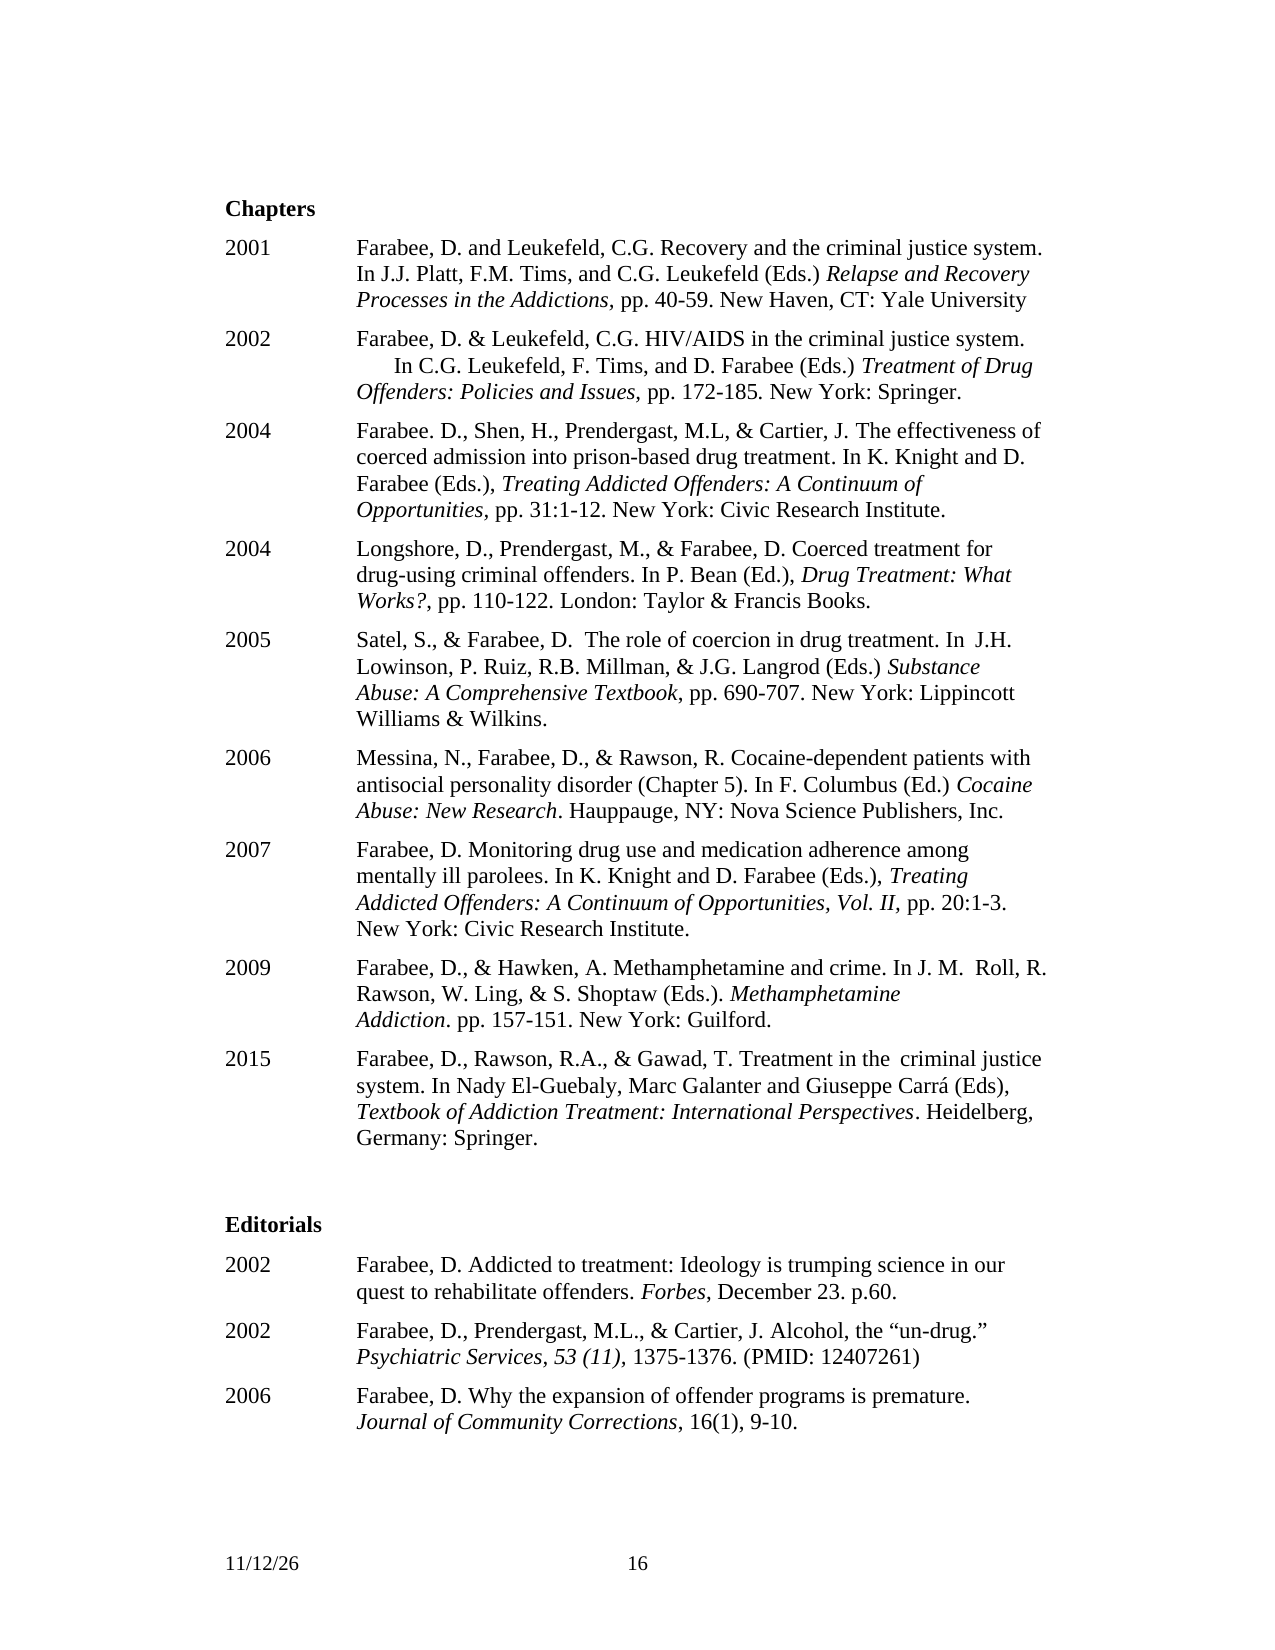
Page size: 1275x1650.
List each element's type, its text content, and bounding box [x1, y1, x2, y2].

text 2001 Farabee, D. and Leukefeld, C.G. Recovery and the criminal justice system. In J.J. Platt, F.M. Tims, and C.G. Leukefeld (Eds.) Relapse and Recovery Processes in the Addictions, pp. 40-59. , : [225, 234, 1050, 313]
text 2002 Farabee, D. & Leukefeld, C.G. HIV/AIDS in the criminal justice system. In C.G. Leukefeld, F. Tims, and D. Farabee (Eds.) Treatment of Drug Offenders: Policies and Issues, pp. 172-185. : Springer. [225, 325, 1050, 404]
text 2009 Farabee, D., & Hawken, A. Methamphetamine and crime. In J. M. Roll, R. Rawson, W. Ling, & S. Shoptaw (Eds.). Methamphetamine Addiction. pp. 157-151. New York: Guilford. [225, 954, 1050, 1033]
text 2006 Farabee, D. Why the expansion of offender programs is premature. Journal of Community Corrections, 16(1), 9-10. [225, 1382, 1050, 1434]
text 2007 Farabee, D. Monitoring drug use and medication adherence among mentally ill parolees. In K. Knight and D. Farabee (Eds.), Treating Addicted Offenders: A Continuum of Opportunities, Vol. II, pp. 20:1-3. New York: Civic Research Institute. [225, 836, 1050, 941]
text 2015 Farabee, D., Rawson, R.A., & Gawad, T. Treatment in the criminal justice system. In Nady El-Guebaly, Marc Galanter and Giuseppe Carrá (Eds), Textbook of Addiction Treatment: International Perspectives. Heidelberg, Germany: Springer. [225, 1045, 1050, 1151]
text 2002 Farabee, D. Addicted to treatment: Ideology is trumping science in our quest to rehabilitate offenders. Forbes, December 23. p.60. [225, 1250, 1050, 1304]
text 2004 Farabee. D., Shen, H., Prendergast, M.L, & Cartier, J. The effectiveness of coerced admission into prison-based drug treatment. In K. Knight and D. Farabee (Eds.), Treating Addicted Offenders: A Continuum of Opportunities, pp. 31:1-12. : Civic Research Institute. [225, 417, 1050, 522]
text Editorials [225, 1211, 1050, 1237]
text 2002 Farabee, D., Prendergast, M.L., & Cartier, J. Alcohol, the “un-drug.” Psychiatric Services, 53 (11), 1375-1376. (PMID: 12407261) [225, 1317, 1050, 1369]
text 2005 Satel, S., & Farabee, D. The role of coercion in drug treatment. In J.H. Lowinson, P. Ruiz, R.B. Millman, & J.G. Langrod (Eds.) Substance Abuse: A Comprehensive Textbook, pp. 690-707. : Lippincott Williams & Wilkins. [225, 626, 1050, 732]
text Chapters [225, 195, 1050, 221]
text 2004 Longshore, D., Prendergast, M., & Farabee, D. Coerced treatment for drug-using criminal offenders. In P. Bean (Ed.), Drug Treatment: What Works?, pp. 110-122. : Taylor & Francis Books. [225, 535, 1050, 614]
text 2006 Messina, N., Farabee, D., & Rawson, R. Cocaine-dependent patients with antisocial personality disorder (Chapter 5). In F. Columbus (Ed.) Cocaine Abuse: New Research. Hauppauge, NY: Nova Science Publishers, Inc. [225, 744, 1050, 823]
